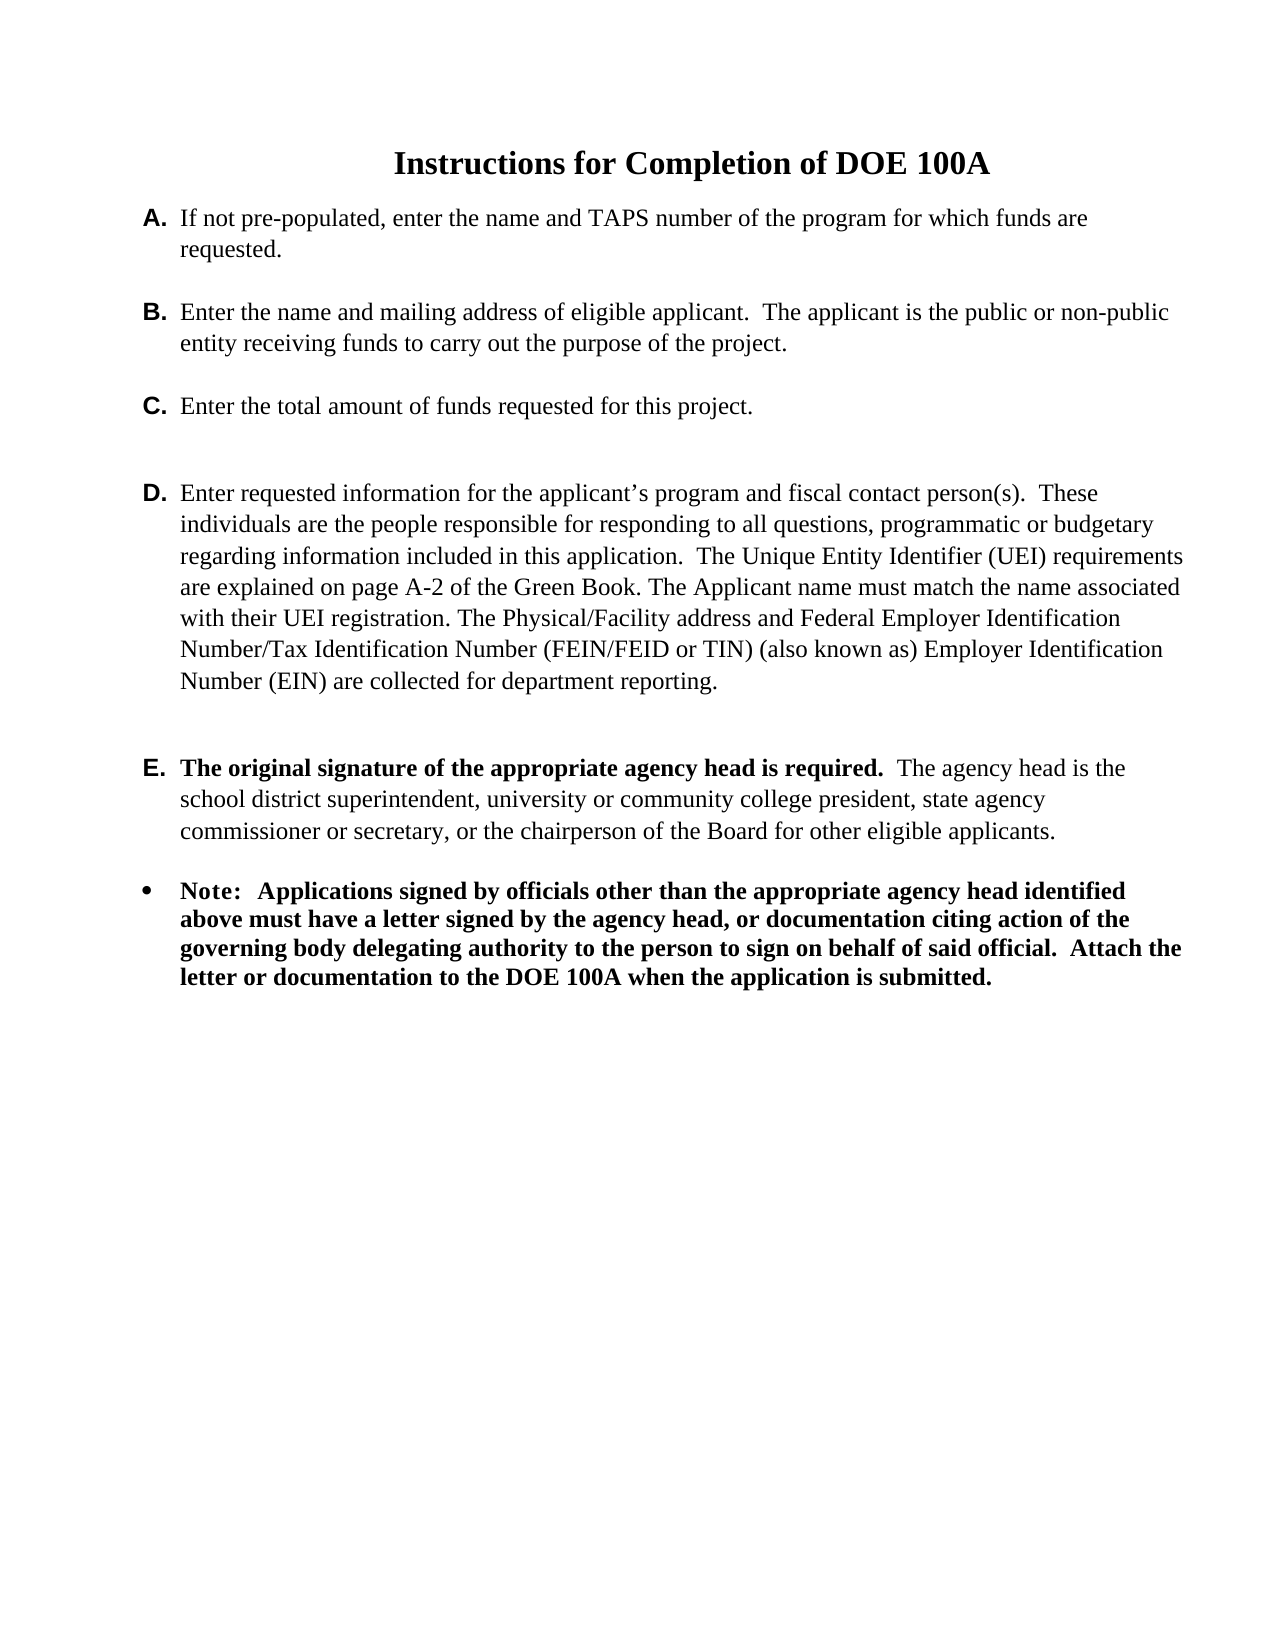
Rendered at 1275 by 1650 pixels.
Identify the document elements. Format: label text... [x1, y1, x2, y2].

table_header Instructions for Completion of DOE 100A [131, 105, 1256, 201]
table_cell If not pre-populated, enter the name and TAPS number of the program for which funds are requested. Enter the name and mailing address of eligible applicant. The applicant is the public or non-public entity receiving funds to carry out the purpose of the project. Enter the total amount of funds requested for this project. Enter requested information for the applicant’s program and fiscal contact person(s). These individuals are the people responsible for responding to all questions, programmatic or budgetary regarding information included in this application. The Unique Entity Identifier (UEI) requirements are explained on page A-2 of the Green Book. The Applicant name must match the name associated with their UEI registration. The Physical/Facility address and Federal Employer Identification Number/Tax Identification Number (FEIN/FEID or TIN) (also known as) Employer Identification Number (EIN) are collected for department reporting. The original signature of the appropriate agency head is required. The agency head is the school district superintendent, university or community college president, state agency commissioner or secretary, or the chairperson of the Board for other eligible applicants. Note: Applications signed by officials other than the appropriate agency head identified above must have a letter signed by the agency head, or documentation citing action of the governing body delegating authority to the person to sign on behalf of said official. Attach the letter or documentation to the DOE 100A when the application is submitted. [131, 201, 1256, 1048]
